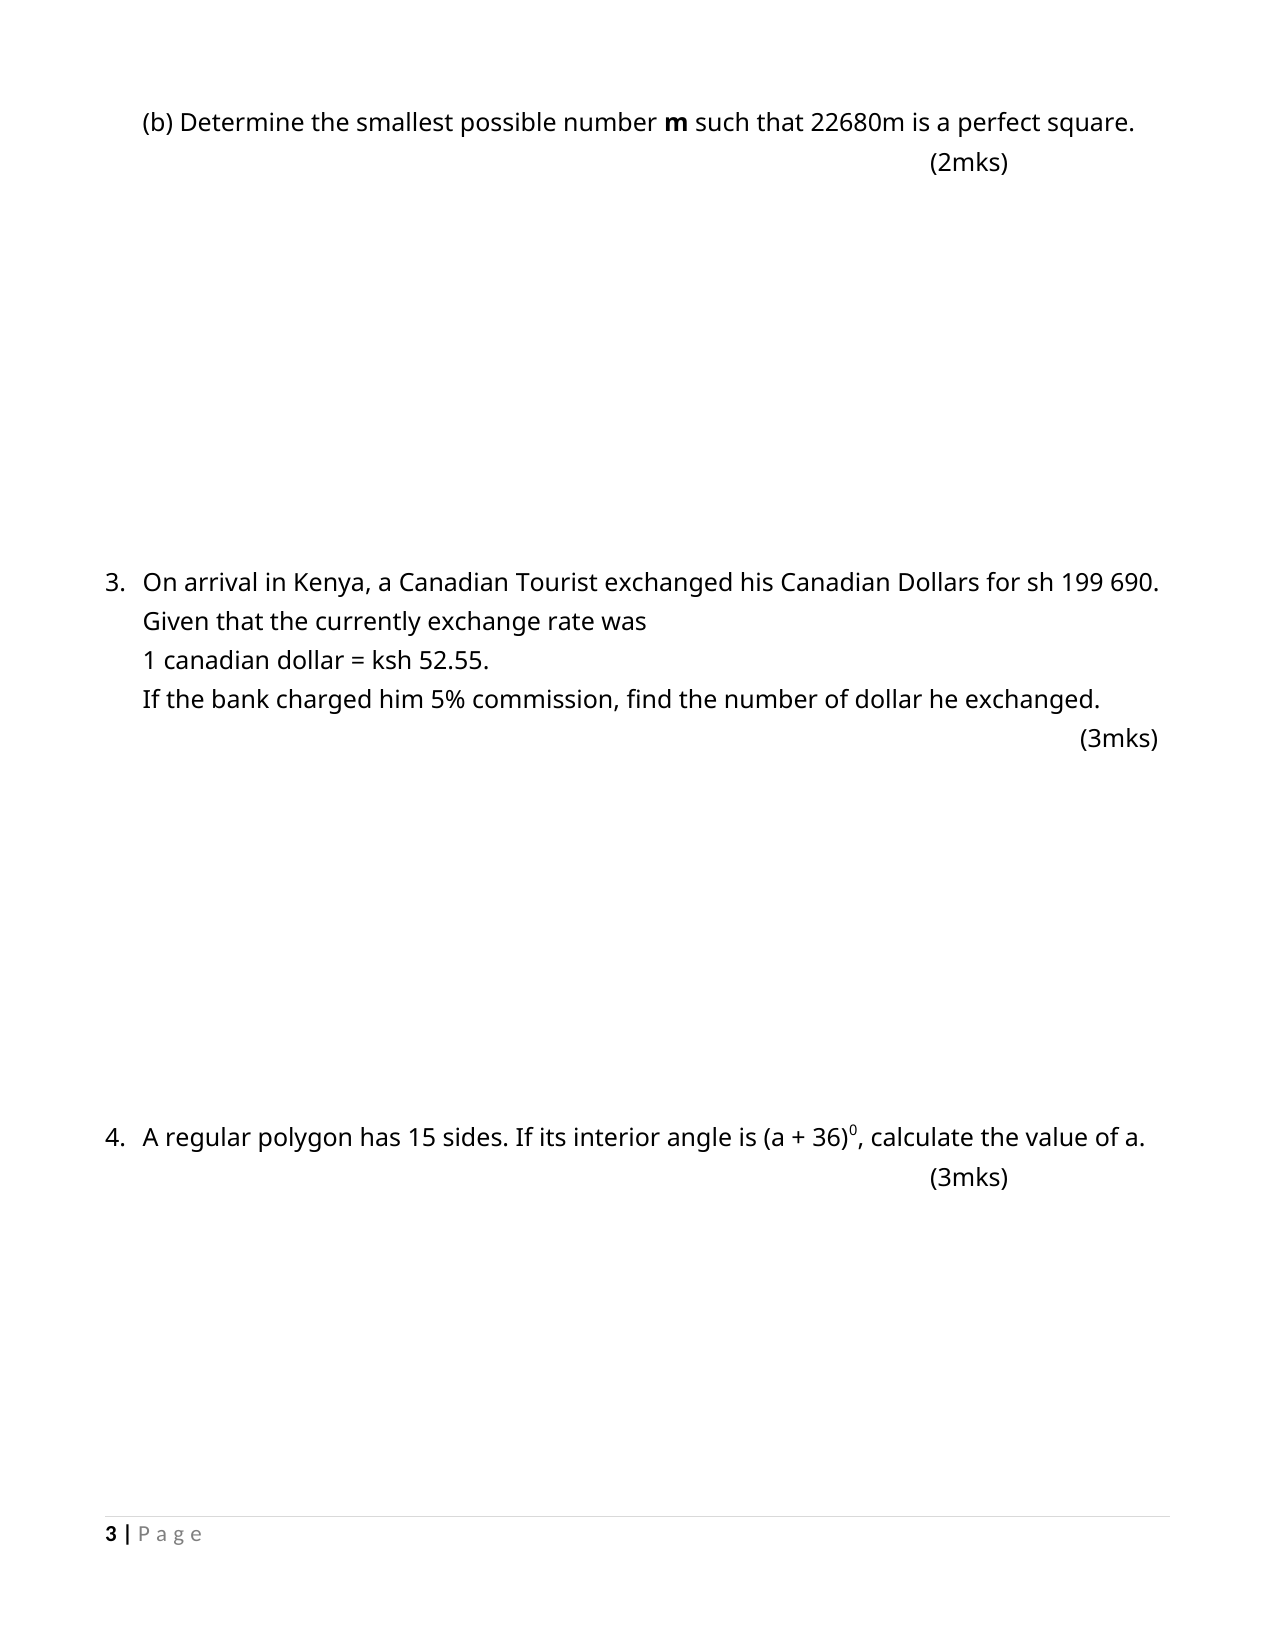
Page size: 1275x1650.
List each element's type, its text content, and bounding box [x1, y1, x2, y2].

list On arrival in Kenya, a Canadian Tourist exchanged his Canadian Dollars for sh 199 690. Given that the currently exchange rate was [105, 564, 1170, 637]
text 1 canadian dollar = ksh 52.55. [142, 642, 1170, 677]
text (b) Determine the smallest possible number m such that 22680m is a perfect square. (2mks) [142, 105, 1170, 178]
text If the bank charged him 5% commission, find the number of dollar he exchanged. (3mks) [142, 682, 1170, 755]
list A regular polygon has 15 sides. If its interior angle is (a + 36)0, calculate the value of a. (3mks) [105, 1120, 1170, 1193]
